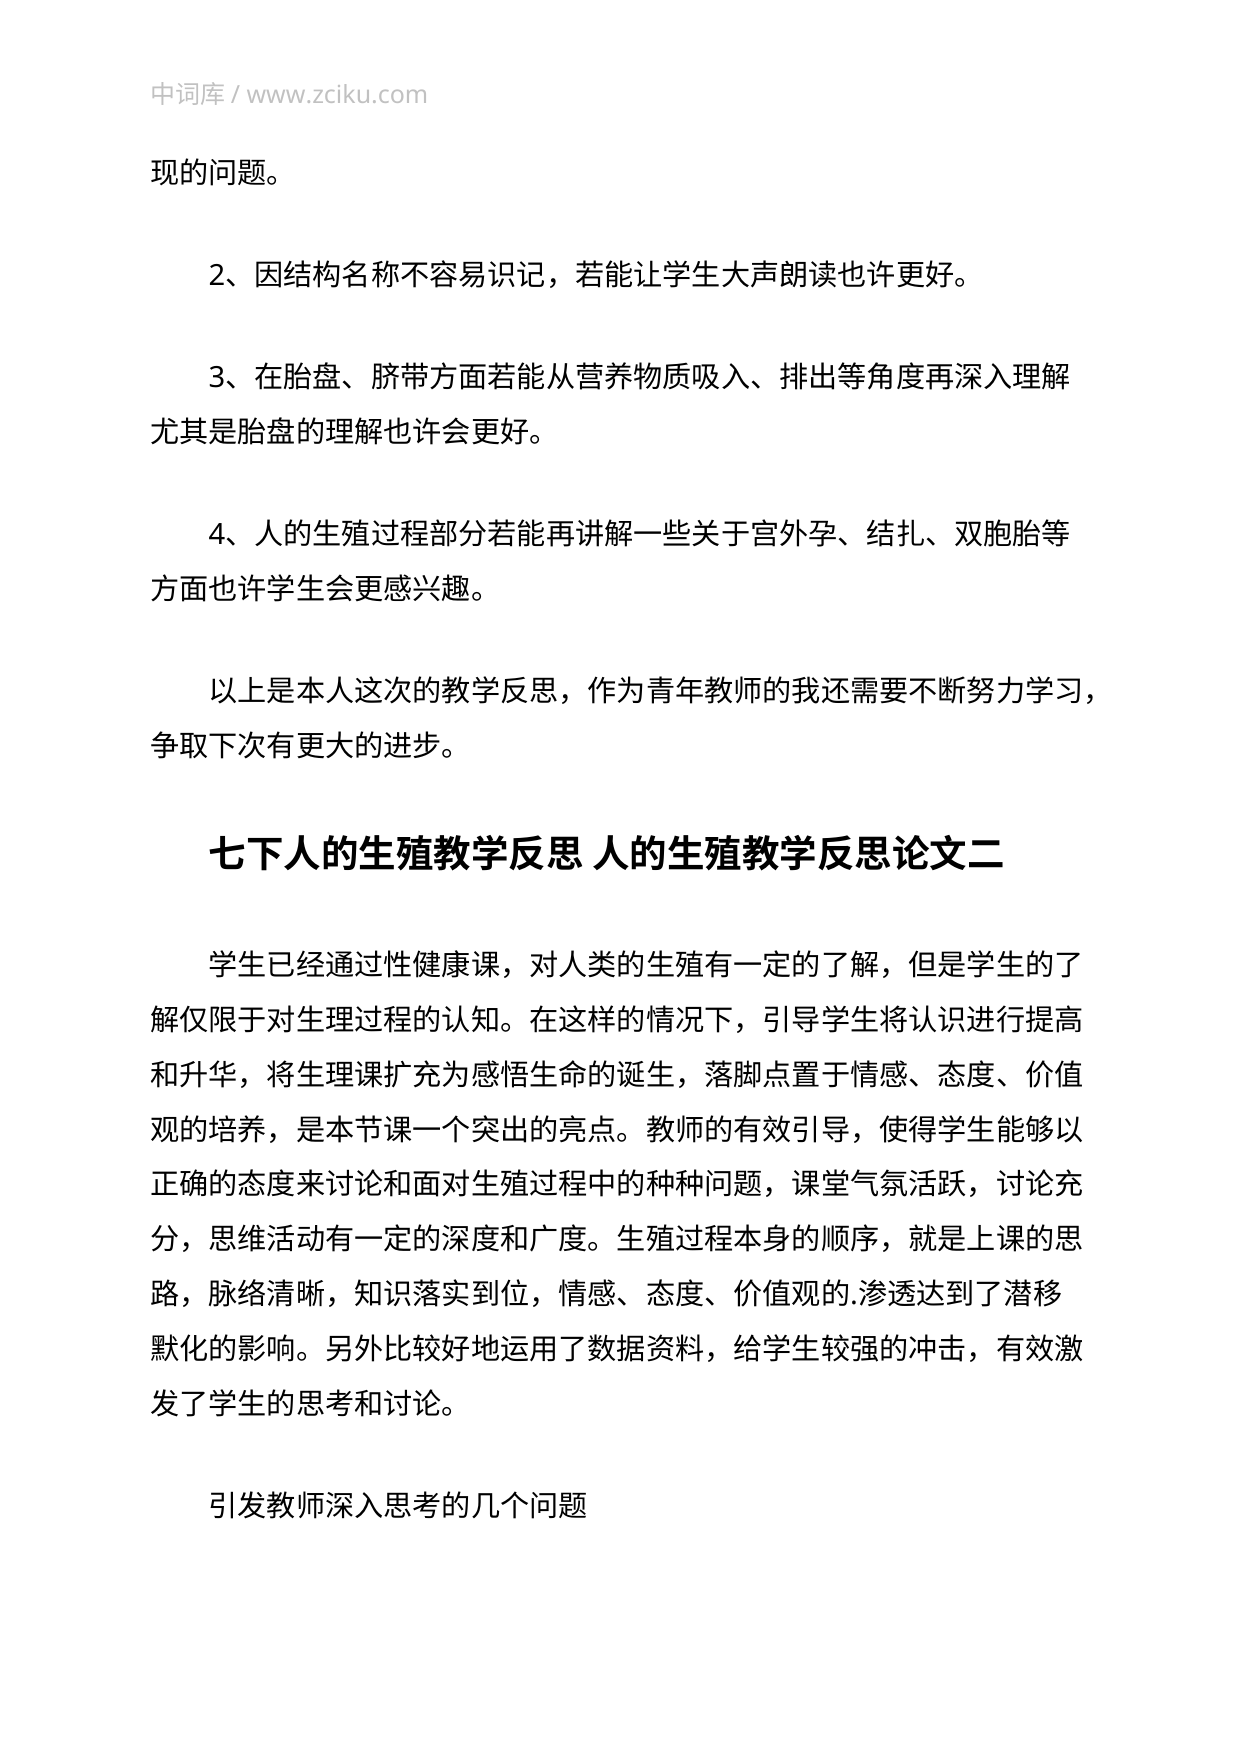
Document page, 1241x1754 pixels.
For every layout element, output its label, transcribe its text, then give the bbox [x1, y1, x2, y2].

text 2、因结构名称不容易识记，若能让学生大声朗读也许更好。 [150, 252, 1090, 294]
text 引发教师深入思考的几个问题 [150, 1482, 1090, 1525]
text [150, 150, 1090, 192]
text 学生已经通过性健康课，对人类的生殖有一定的了解，但是学生的了解仅限于对生理过程的认知。在这样的情况下，引导学生将认识进行提高和升华，将生理课扩充为感悟生命的诞生，落脚点置于情感、态度、价值观的培养，是本节课一个突出的亮点。教师的有效引导，使得学生能够以正确的态度来讨论和面对生殖过程中的种种问题，课堂气氛活跃，讨论充分，思维活动有一定的深度和广度。生殖过程本身的顺序，就是上课的思路，脉络清晰，知识落实到位，情感、态度、价值观的.渗透达到了潜移默化的影响。另外比较好地运用了数据资料，给学生较强的冲击，有效激发了学生的思考和讨论。 [150, 941, 1090, 1423]
text 以上是本人这次的教学反思，作为青年教师的我还需要不断努力学习，争取下次有更大的进步。 [150, 667, 1090, 764]
text 3、在胎盘、脐带方面若能从营养物质吸入、排出等角度再深入理解尤其是胎盘的理解也许会更好。 [150, 354, 1090, 451]
text 七下人的生殖教学反思 人的生殖教学反思论文二 [150, 824, 1090, 878]
text 4、人的生殖过程部分若能再讲解一些关于宫外孕、结扎、双胞胎等方面也许学生会更感兴趣。 [150, 511, 1090, 608]
